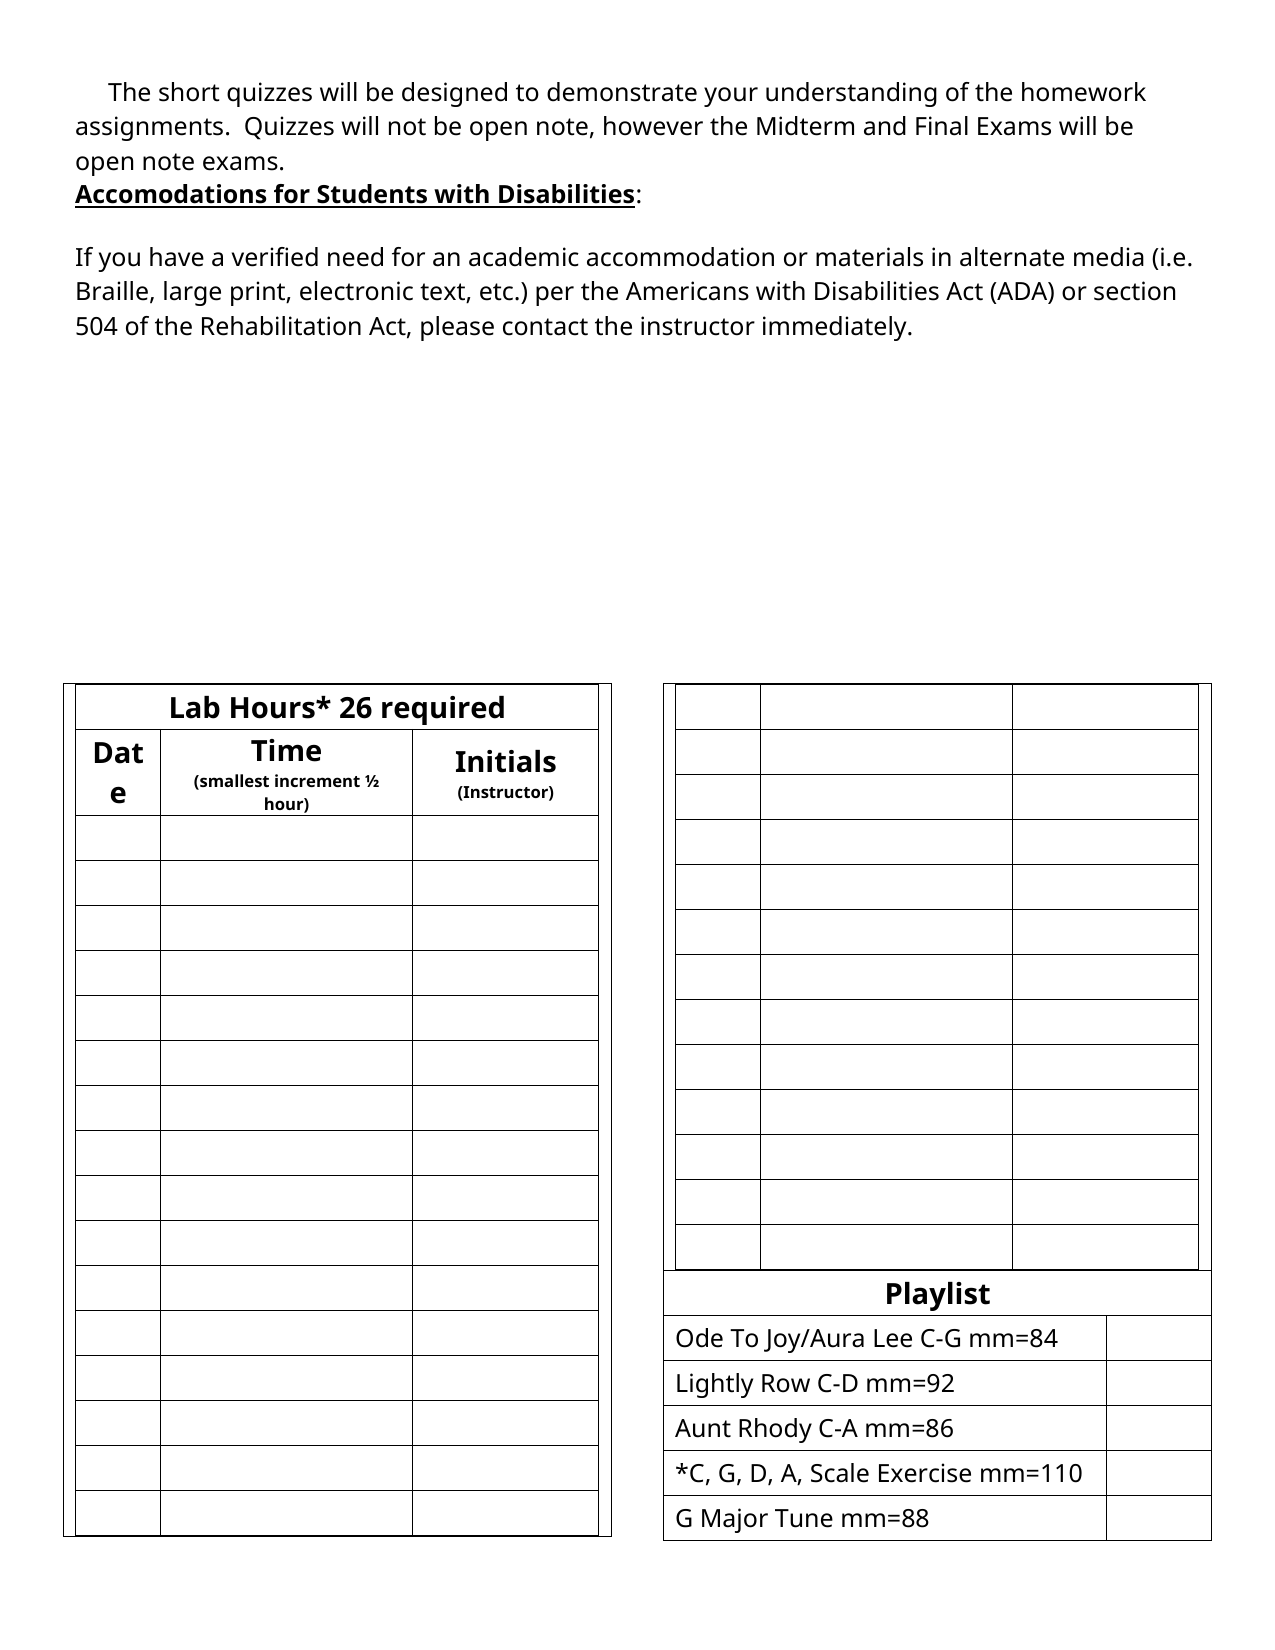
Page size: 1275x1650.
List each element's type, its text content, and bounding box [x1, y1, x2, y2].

table_header [76, 1311, 160, 1355]
table_header [76, 1401, 160, 1445]
table_header [76, 1176, 160, 1220]
table_cell *C, G, D, A, Scale Exercise mm=110 [664, 1451, 1106, 1495]
table_header [161, 1131, 412, 1175]
table_header [76, 1041, 160, 1085]
text The short quizzes will be designed to demonstrate your understanding of the homework assignments. Quizzes will not be open note, however the Midterm and Final Exams will be open note exams. [75, 75, 1200, 177]
table_cell Lightly Row C-D mm=92 [664, 1361, 1106, 1405]
table_header [76, 861, 160, 905]
table_header [76, 1266, 160, 1310]
table_header [676, 685, 760, 729]
table_header [676, 775, 760, 819]
table_header [161, 1491, 412, 1535]
table_header [1013, 865, 1198, 909]
table_cell Playlist [664, 1271, 1211, 1315]
table_header [413, 906, 598, 950]
table_header [761, 910, 1012, 954]
table_header [761, 955, 1012, 999]
table_cell G Major Tune mm=88 [664, 1496, 1106, 1540]
table_header [413, 1176, 598, 1220]
table_header [413, 730, 598, 815]
table_header [676, 910, 760, 954]
table_header [161, 1176, 412, 1220]
table_header [64, 684, 75, 1536]
table_header [599, 684, 611, 1536]
table_header [161, 1401, 412, 1445]
table_header [761, 775, 1012, 819]
table_header [1013, 955, 1198, 999]
table_header [761, 820, 1012, 864]
table_header [761, 685, 1012, 729]
table_header [676, 730, 760, 774]
table_header [1013, 1000, 1198, 1044]
table_header [413, 1086, 598, 1130]
table_header [413, 951, 598, 995]
table_header [761, 1045, 1012, 1089]
table_cell [1107, 1316, 1211, 1360]
table_header [1013, 1135, 1198, 1179]
table_header [676, 1090, 760, 1134]
table_header [1013, 685, 1198, 729]
table_header [761, 1135, 1012, 1179]
table_cell [1107, 1406, 1211, 1450]
table_header [1013, 1225, 1198, 1269]
table_header [161, 1446, 412, 1490]
table_header [161, 861, 412, 905]
table_header [761, 1180, 1012, 1224]
table_header [76, 816, 160, 860]
table_header [761, 1090, 1012, 1134]
table_header [676, 955, 760, 999]
table_header [76, 1086, 160, 1130]
table_header [413, 996, 598, 1040]
table_header [1013, 1090, 1198, 1134]
table_cell Ode To Joy/Aura Lee C-G mm=84 [664, 1316, 1106, 1360]
table_header [161, 906, 412, 950]
table_cell [1107, 1361, 1211, 1405]
table_header [676, 1045, 760, 1089]
table_header [161, 1086, 412, 1130]
table_cell Aunt Rhody C-A mm=86 [664, 1406, 1106, 1450]
table_header [676, 1000, 760, 1044]
table_header [413, 861, 598, 905]
table_header [76, 996, 160, 1040]
table_header [1013, 775, 1198, 819]
table_header [664, 684, 675, 1270]
table_header [76, 1356, 160, 1400]
table_header [76, 1131, 160, 1175]
table_header [413, 1401, 598, 1445]
table_header [676, 1180, 760, 1224]
table_header [676, 820, 760, 864]
table_header [413, 1356, 598, 1400]
table_header [761, 1225, 1012, 1269]
table_header [1013, 820, 1198, 864]
table_header [161, 816, 412, 860]
table_header [676, 1225, 760, 1269]
table_header [161, 730, 412, 815]
table_header [76, 906, 160, 950]
table_header [1013, 910, 1198, 954]
table_header [761, 865, 1012, 909]
text Accomodations for Students with Disabilities: [75, 177, 1200, 211]
table_header [413, 1041, 598, 1085]
table_header [161, 1266, 412, 1310]
table_header [1013, 1180, 1198, 1224]
table_header [413, 1266, 598, 1310]
table_header [676, 865, 760, 909]
table_header [161, 996, 412, 1040]
table_cell [1107, 1496, 1211, 1540]
table_header [413, 1221, 598, 1265]
table_header [161, 951, 412, 995]
table_header [676, 1135, 760, 1179]
table_header [1013, 1045, 1198, 1089]
table_header [76, 1446, 160, 1490]
table_header [161, 1311, 412, 1355]
table_header [413, 1491, 598, 1535]
table_header [413, 1446, 598, 1490]
table_header [413, 816, 598, 860]
table_header [1013, 730, 1198, 774]
table_header [413, 1311, 598, 1355]
table_header [413, 1131, 598, 1175]
table_header [161, 1221, 412, 1265]
table_header [761, 730, 1012, 774]
table_cell [1107, 1451, 1211, 1495]
table_header [76, 685, 598, 729]
text If you have a verified need for an academic accommodation or materials in alternate media (i.e. Braille, large print, electronic text, etc.) per the Americans with Disabilities Act (ADA) or section 504 of the Rehabilitation Act, please contact the instructor immediately. [75, 240, 1200, 342]
table_header [761, 1000, 1012, 1044]
table_header [1199, 684, 1211, 1270]
table_header [161, 1356, 412, 1400]
table_header [76, 1221, 160, 1265]
table_header [76, 730, 160, 815]
table_header [76, 951, 160, 995]
table_header [161, 1041, 412, 1085]
table_header [76, 1491, 160, 1535]
